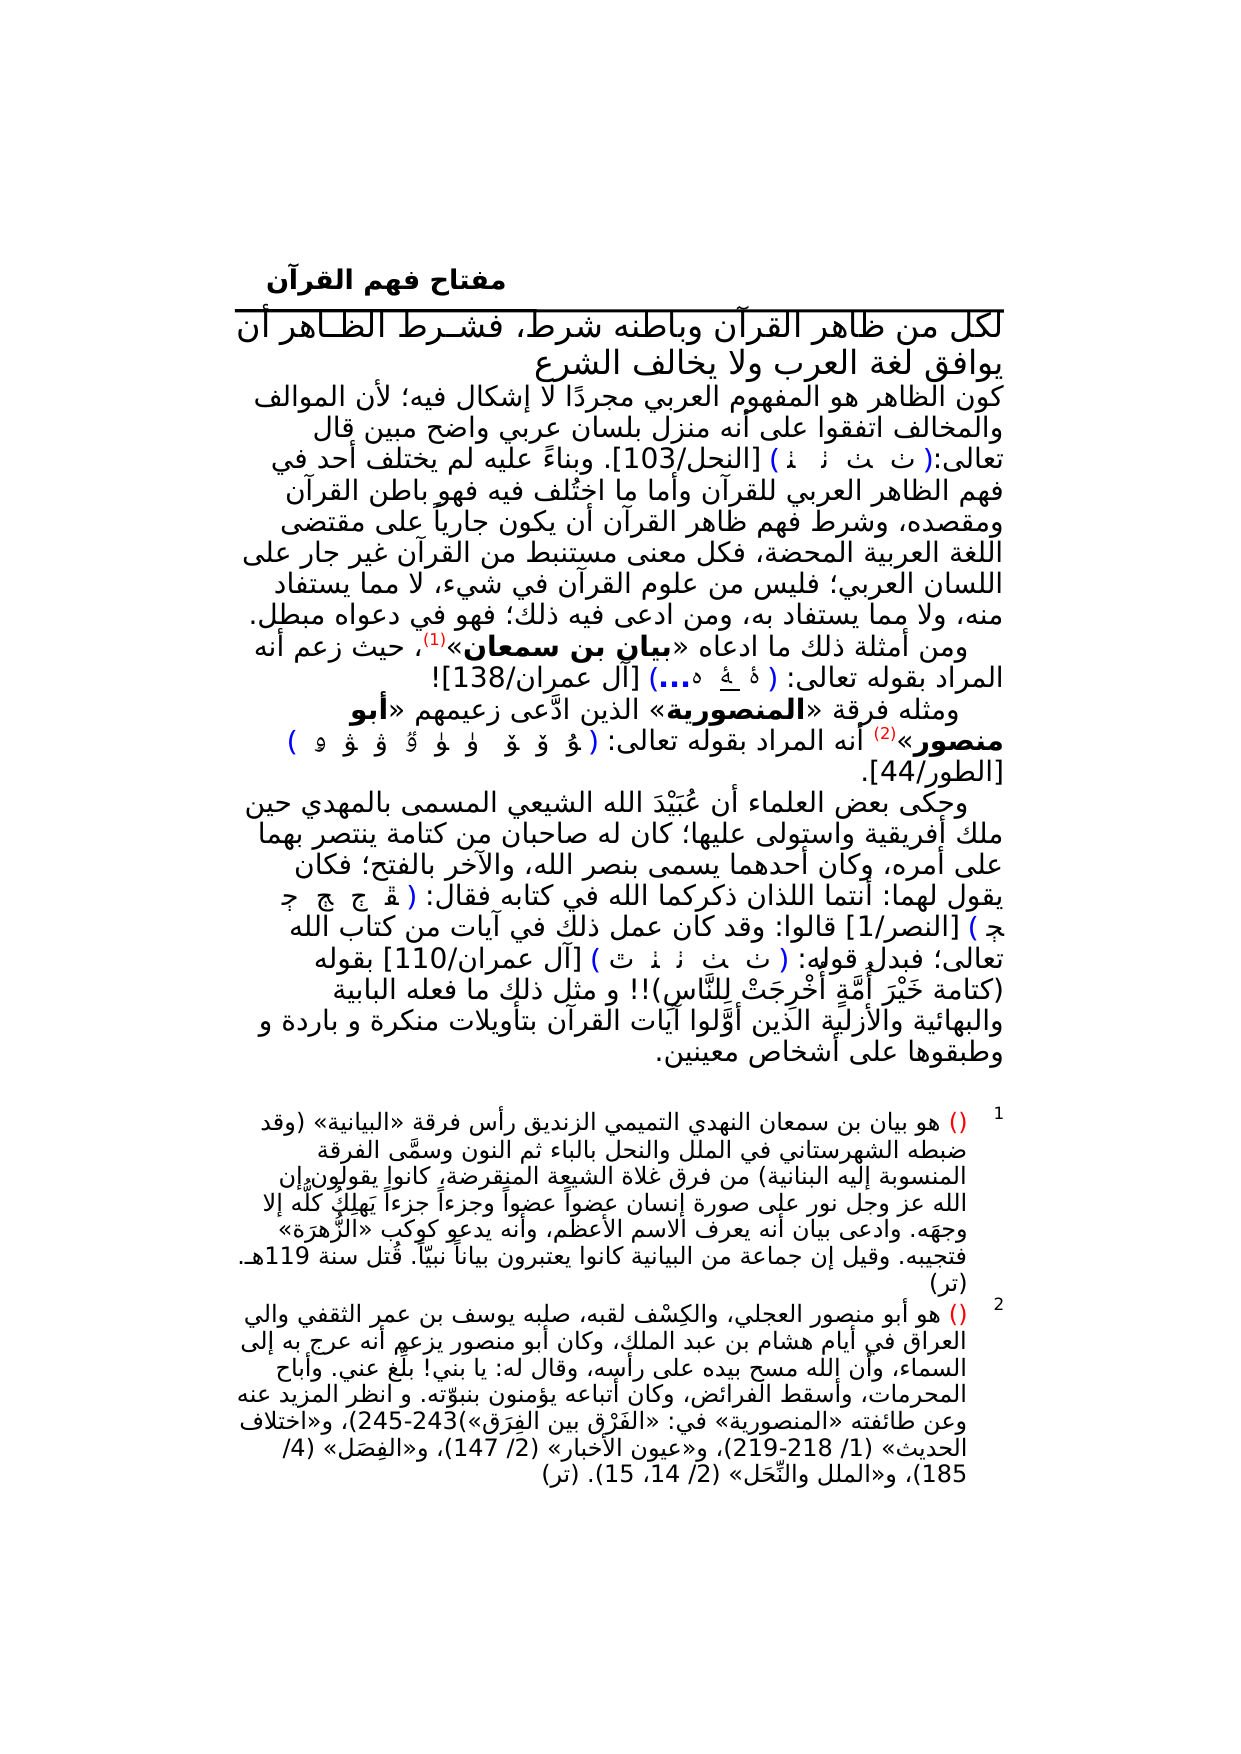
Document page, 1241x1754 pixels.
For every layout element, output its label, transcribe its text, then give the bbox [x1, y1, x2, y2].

text ومن أمثلة ذلك ما ادعاه «بيان بن سمعان»()، حيث زعم أنه المراد بقوله تعالى: ﴿ ﮤ ﮥ ﮦ...﴾ [آل عمران/138]! [236, 631, 1004, 694]
text لكل من ظاهر القرآن وباطنه شرط، فشرط الظاهر أن يوافق لغة العرب ولا يخالف الشرع [236, 308, 1004, 382]
text ومثله فرقة «المنصورية» الذين ادَّعى زعيمهم «أبو منصور»() أنه المراد بقوله تعالى: ﴿ ﯘ ﯙ ﯚ ﯛ ﯜ ﯝ ﯞ ﯟ ﯠ ﴾ [الطور/44]. [236, 694, 1004, 788]
text كون الظاهر هو المفهوم العربي مجردًا لا إشكال فيه؛ لأن الموالف والمخالف اتفقوا على أنه منزل بلسان عربي واضح مبين قال تعالى:﴿ ﭞ ﭟ ﭠ ﭡ ﴾ [النحل/103]. وبناءً عليه لم يختلف أحد في فهم الظاهر العربي للقرآن وأما ما اختُلف فيه فهو باطن القرآن ومقصده، وشرط فهم ظاهر القرآن أن يكون جارياً على مقتضى اللغة العربية المحضة، فكل معنى مستنبط من القرآن غير جار على اللسان العربي؛ فليس من علوم القرآن في شيء، لا مما يستفاد منه، ولا مما يستفاد به، ومن ادعى فيه ذلك؛ فهو في دعواه مبطل. [236, 382, 1004, 631]
text وحكى بعض العلماء أن عُبَيْدَ الله الشيعي المسمى بالمهدي حين ملك أفريقية واستولى عليها؛ كان له صاحبان من كتامة ينتصر بهما على أمره، وكان أحدهما يسمى بنصر الله، والآخر بالفتح؛ فكان يقول لهما: أنتما اللذان ذكركما الله في كتابه فقال: ﴿ ﭱ ﭲ ﭳ ﭴ ﭵ ﴾ [النصر/1] قالوا: وقد كان عمل ذلك في آيات من كتاب الله تعالى؛ فبدل قوله: ﴿ ﭞ ﭟ ﭠ ﭡ ﭢ ﴾ [آل عمران/110] بقوله (كتامة خَيْرَ أُمَّةٍ أُخْرِجَتْ لِلنَّاسِ)!! و مثل ذلك ما فعله البابية والبهائية والأزلية الذين أوَّلوا آيات القرآن بتأويلات منكرة و باردة و وطبقوها على أشخاص معينين. [236, 788, 1004, 1068]
